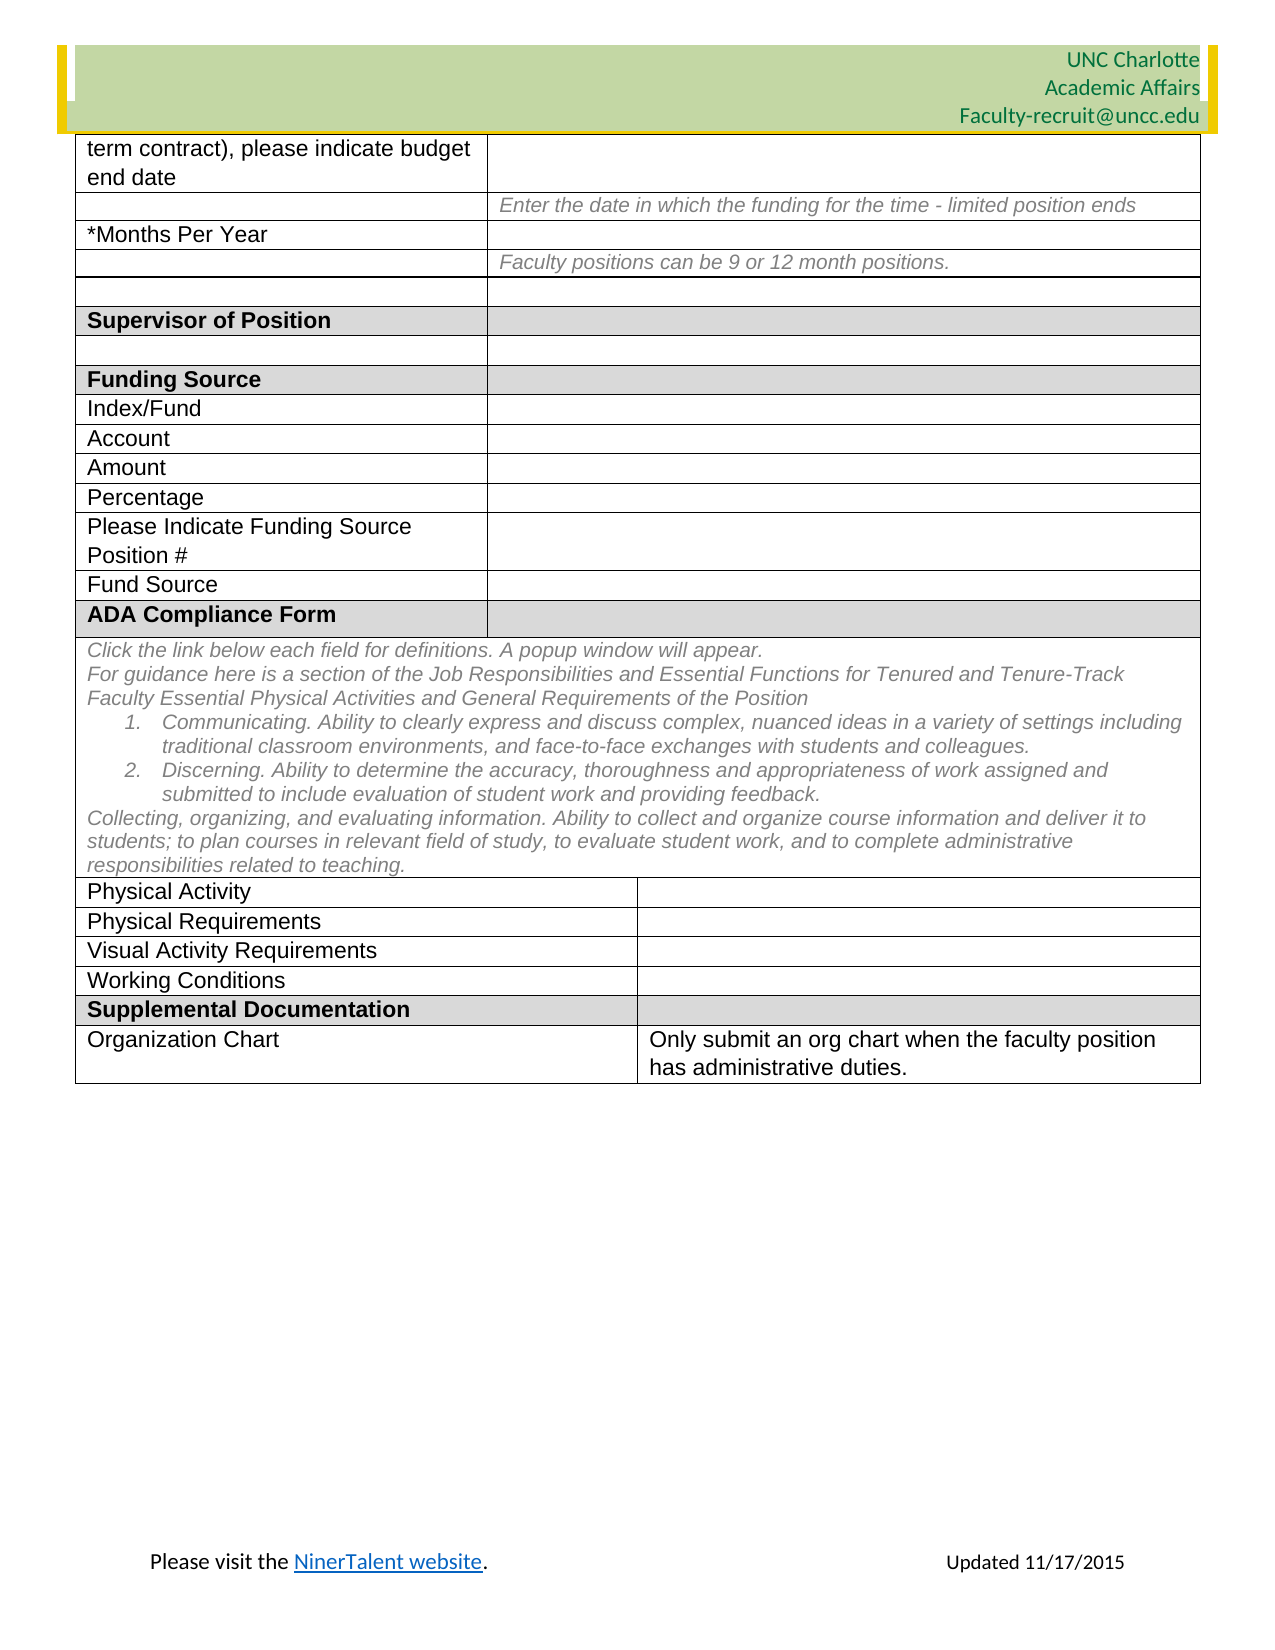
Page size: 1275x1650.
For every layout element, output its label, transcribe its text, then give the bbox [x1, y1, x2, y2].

table_cell [488, 307, 1200, 335]
table_cell [76, 278, 487, 306]
table_cell [488, 135, 1200, 192]
table_cell [76, 336, 487, 365]
table_cell [638, 967, 1200, 995]
table_cell [76, 250, 487, 276]
table_cell [488, 425, 1200, 453]
table_cell ADA Compliance Form [76, 601, 487, 637]
table_cell Organization Chart [76, 1026, 637, 1083]
table_cell Please Indicate Funding Source Position # [76, 513, 487, 570]
table_cell [488, 395, 1200, 424]
table_cell [488, 601, 1200, 637]
table_cell Physical Activity [76, 878, 637, 907]
table_cell [638, 996, 1200, 1025]
table_cell [488, 484, 1200, 512]
table_cell Physical Requirements [76, 908, 637, 936]
table_cell Index/Fund [76, 395, 487, 424]
table_cell Only submit an org chart when the faculty position has administrative duties. [638, 1026, 1200, 1083]
table_cell [488, 278, 1200, 306]
table_cell Account [76, 425, 487, 453]
table_cell Funding Source [76, 366, 487, 394]
table_cell [488, 366, 1200, 394]
table_cell Supervisor of Position [76, 307, 487, 335]
table_cell Amount [76, 454, 487, 483]
table_cell [638, 937, 1200, 966]
table_cell [638, 878, 1200, 907]
table_cell Click the link below each field for definitions. A popup window will appear. For guidance here is a section of the Job Responsibilities and Essential Functions for Tenured and Tenure-Track Faculty Essential Physical Activities and General Requirements of the Position Communicating. Ability to clearly express and discuss complex, nuanced ideas in a variety of settings including traditional classroom environments, and face-to-face exchanges with students and colleagues. Discerning. Ability to determine the accuracy, thoroughness and appropriateness of work assigned and submitted to include evaluation of student work and providing feedback. Collecting, organizing, and evaluating information. Ability to collect and organize course information and deliver it to students; to plan courses in relevant field of study, to evaluate student work, and to complete administrative responsibilities related to teaching. [76, 638, 1200, 877]
table_cell Fund Source [76, 571, 487, 600]
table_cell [76, 135, 487, 192]
table_cell Supplemental Documentation [76, 996, 637, 1025]
table_cell *Months Per Year [76, 221, 487, 249]
table_cell [488, 336, 1200, 365]
table_cell [488, 571, 1200, 600]
table_cell Enter the date in which the funding for the time - limited position ends [488, 193, 1200, 219]
table_cell [488, 513, 1200, 570]
table_cell [488, 454, 1200, 483]
table_cell Percentage [76, 484, 487, 512]
table_cell Visual Activity Requirements [76, 937, 637, 966]
table_cell [638, 908, 1200, 936]
table_cell [76, 193, 487, 219]
table_cell [488, 221, 1200, 249]
table_cell Faculty positions can be 9 or 12 month positions. [488, 250, 1200, 276]
table_cell Working Conditions [76, 967, 637, 995]
